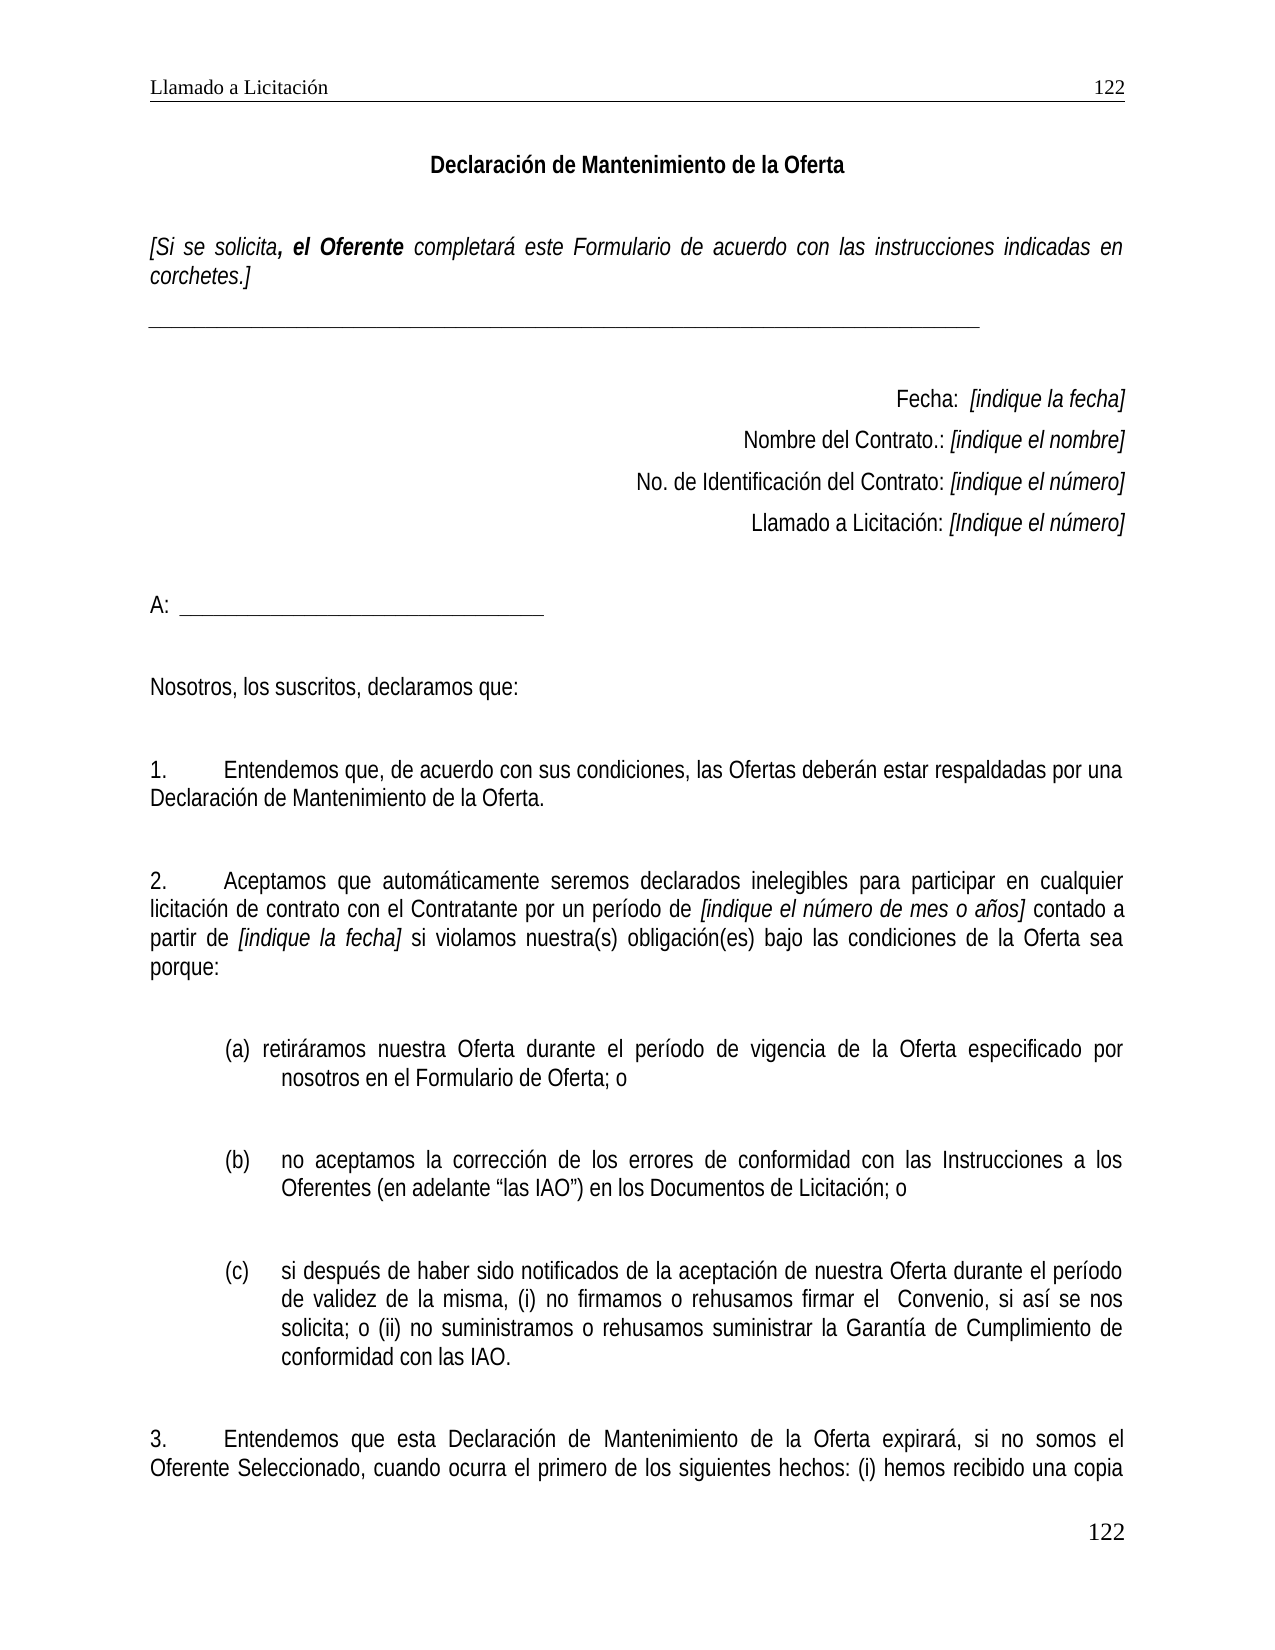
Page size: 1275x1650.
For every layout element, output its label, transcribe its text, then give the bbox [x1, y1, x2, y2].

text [150, 1424, 1125, 1481]
text No. de Identificación del Contrato: [indique el número] [150, 467, 1125, 495]
text _________________________________________________________________________ [150, 302, 1125, 331]
text 2. Aceptamos que automáticamente seremos declarados inelegibles para participar en cualquier licitación de contrato con el Contratante por un período de [indique el número de mes o años] contado a partir de [indique la fecha] si violamos nuestra(s) obligación(es) bajo las condiciones de la Oferta sea porque: [150, 866, 1125, 980]
text [Si se solicita, el Oferente completará este Formulario de acuerdo con las instrucciones indicadas en corchetes.] [150, 232, 1125, 289]
text Llamado a Licitación: [Indique el número] [150, 508, 1125, 536]
list (b) no aceptamos la corrección de los errores de conformidad con las Instrucciones a los Oferentes (en adelante “las IAO”) en los Documentos de Licitación; o [225, 1145, 1125, 1202]
list (c) si después de haber sido notificados de la aceptación de nuestra Oferta durante el período de validez de la misma, (i) no firmamos o rehusamos firmar el Convenio, si así se nos solicita; o (ii) no suministramos o rehusamos suministrar la Garantía de Cumplimiento de conformidad con las IAO. [225, 1256, 1125, 1370]
text Nombre del Contrato.: [indique el nombre] [150, 426, 1125, 454]
text Nosotros, los suscritos, declaramos que: [150, 672, 1125, 701]
text Declaración de Mantenimiento de la Oferta [150, 150, 1125, 179]
text A: ________________________________ [150, 590, 1125, 619]
text 1. Entendemos que, de acuerdo con sus condiciones, las Ofertas deberán estar respaldadas por una Declaración de Mantenimiento de la Oferta. [150, 755, 1125, 812]
list retiráramos nuestra Oferta durante el período de vigencia de la Oferta especificado por nosotros en el Formulario de Oferta; o [225, 1034, 1125, 1091]
text Fecha: [indique la fecha] [150, 384, 1125, 413]
